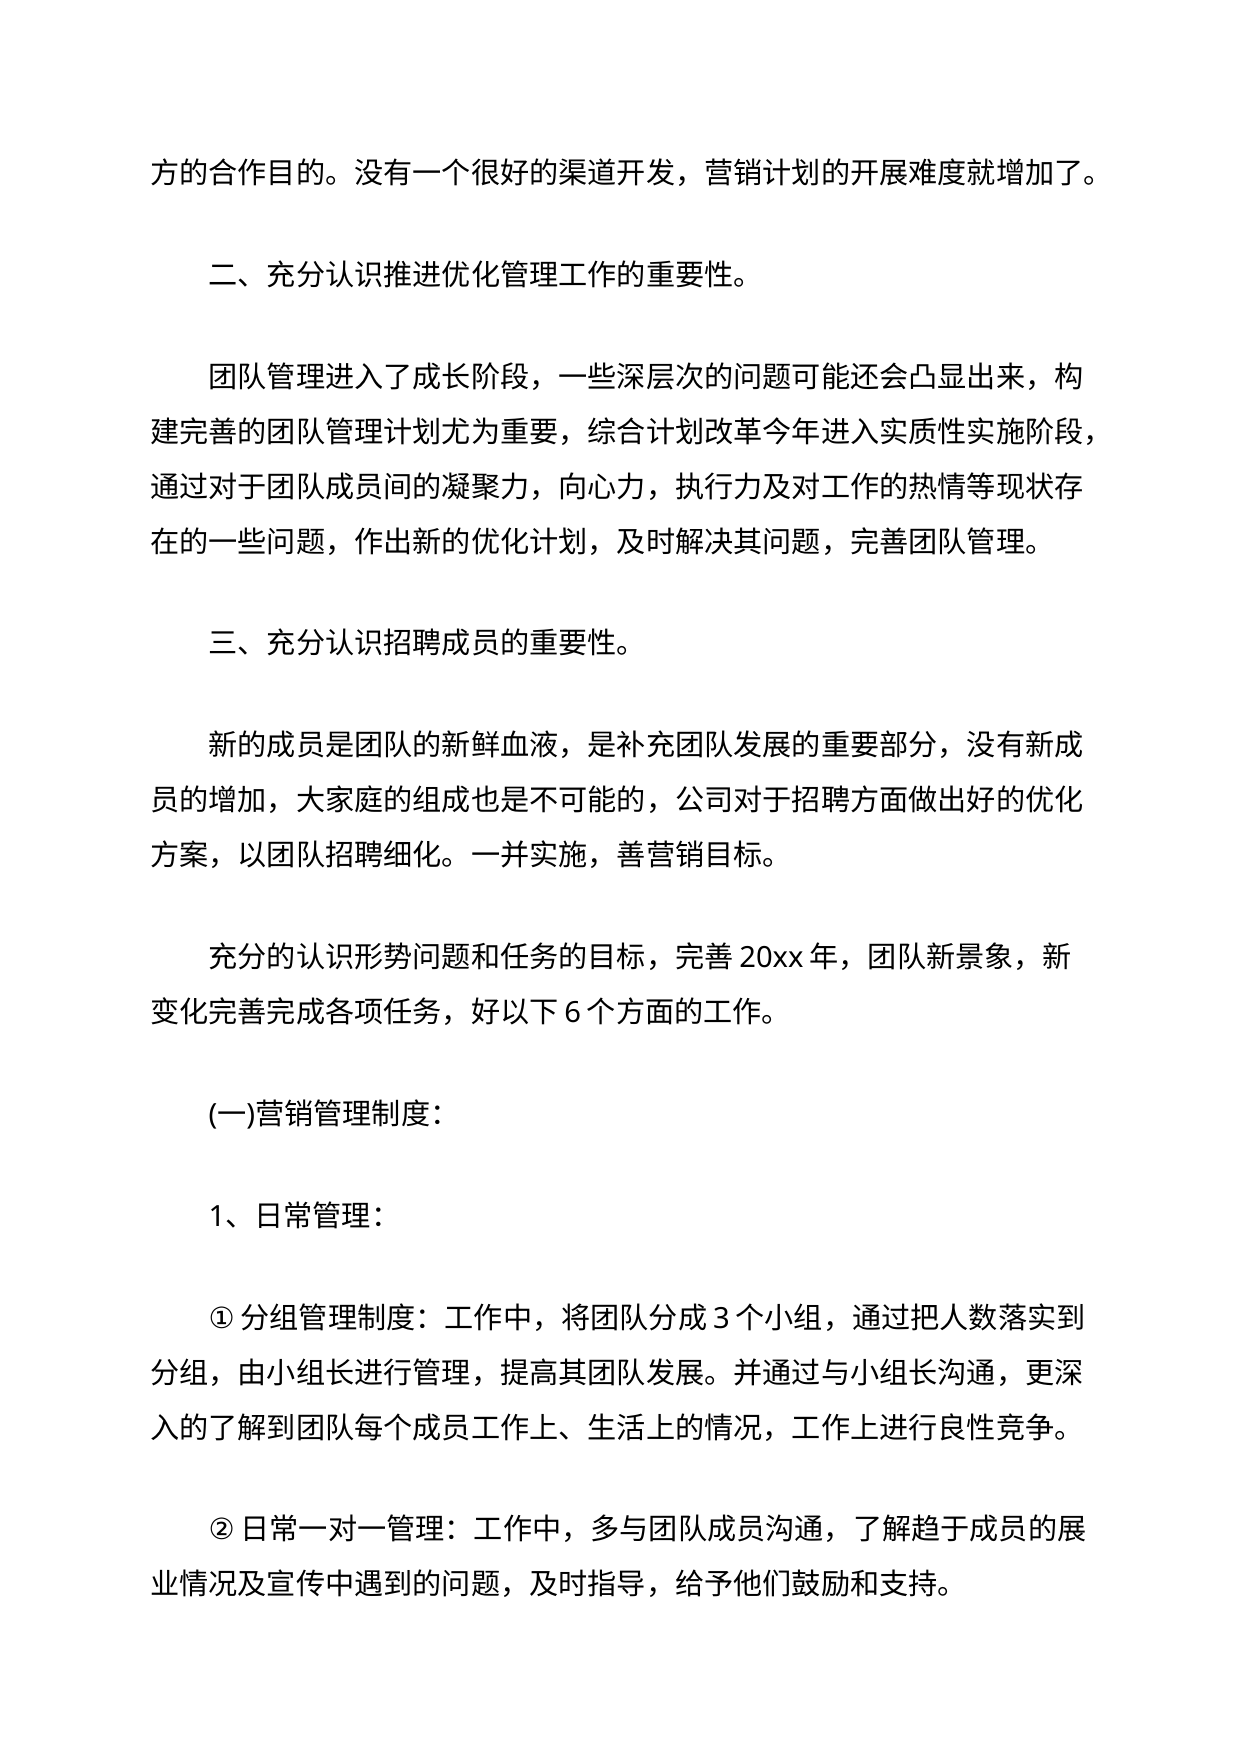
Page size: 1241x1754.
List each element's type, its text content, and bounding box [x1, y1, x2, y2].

text 充分的认识形势问题和任务的目标，完善20xx年，团队新景象，新变化完善完成各项任务，好以下6个方面的工作。 [150, 933, 1090, 1031]
text ①分组管理制度：工作中，将团队分成3个小组，通过把人数落实到分组，由小组长进行管理，提高其团队发展。并通过与小组长沟通，更深入的了解到团队每个成员工作上、生活上的情况，工作上进行良性竞争。 [150, 1294, 1090, 1446]
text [150, 150, 1090, 192]
text ②日常一对一管理：工作中，多与团队成员沟通，了解趋于成员的展业情况及宣传中遇到的问题，及时指导，给予他们鼓励和支持。 [150, 1506, 1090, 1603]
text 1、日常管理： [150, 1192, 1090, 1235]
text 团队管理进入了成长阶段，一些深层次的问题可能还会凸显出来，构建完善的团队管理计划尤为重要，综合计划改革今年进入实质性实施阶段，通过对于团队成员间的凝聚力，向心力，执行力及对工作的热情等现状存在的一些问题，作出新的优化计划，及时解决其问题，完善团队管理。 [150, 353, 1090, 561]
text 二、充分认识推进优化管理工作的重要性。 [150, 252, 1090, 294]
text 新的成员是团队的新鲜血液，是补充团队发展的重要部分，没有新成员的增加，大家庭的组成也是不可能的，公司对于招聘方面做出好的优化方案，以团队招聘细化。一并实施，善营销目标。 [150, 722, 1090, 874]
text 三、充分认识招聘成员的重要性。 [150, 620, 1090, 662]
text (一)营销管理制度： [150, 1090, 1090, 1133]
